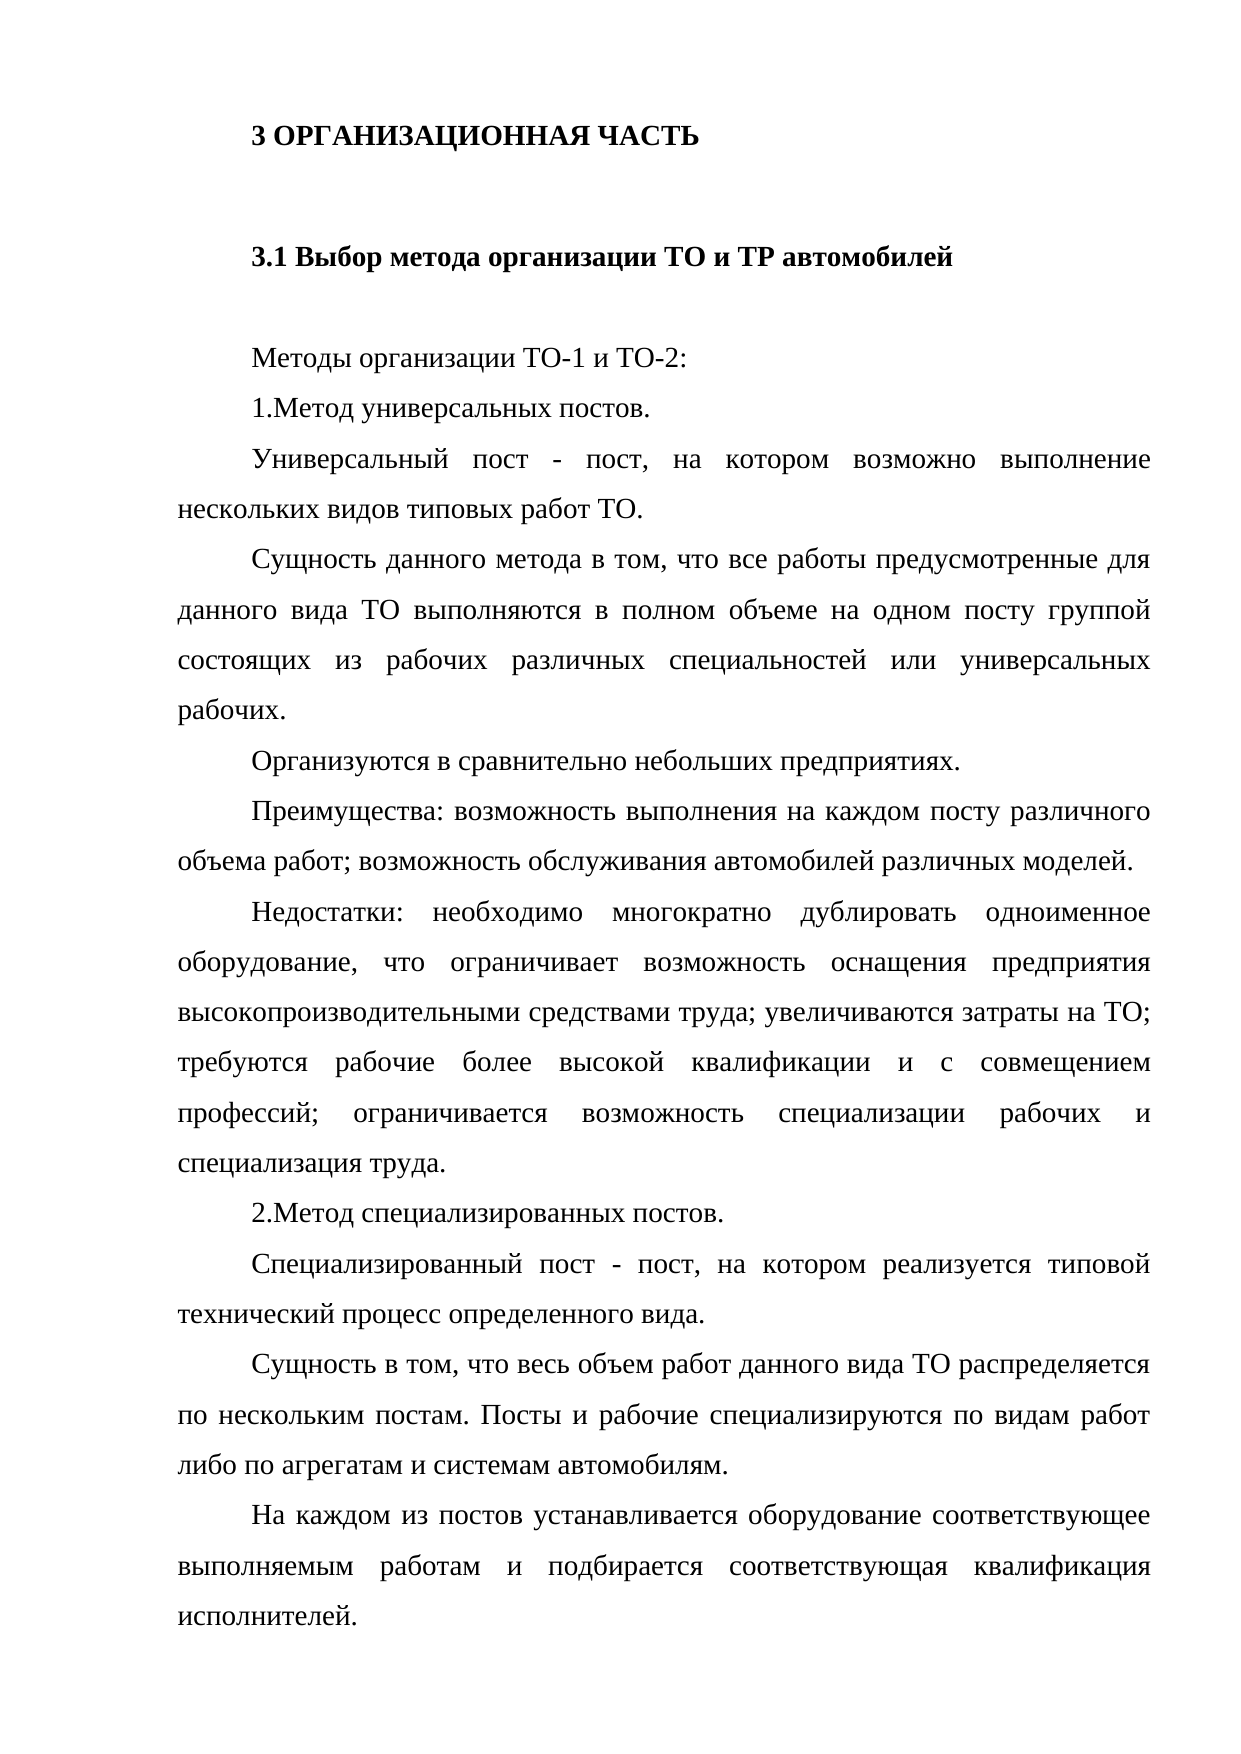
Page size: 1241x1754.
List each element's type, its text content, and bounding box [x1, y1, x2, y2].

text На каждом из постов устанавливается оборудование соответствующее выполняемым работам и подбирается соответствующая квалификация исполнителей. [177, 1497, 1152, 1632]
text 3 ОРГАНИЗАЦИОННАЯ ЧАСТЬ [177, 118, 1152, 152]
text Методы организации ТО-1 и ТО-2: [177, 340, 1152, 374]
text 2.Метод специализированных постов. [177, 1196, 1152, 1229]
text Недостатки: необходимо многократно дублировать одноименное оборудование, что ограничивает возможность оснащения предприятия высокопроизводительными средствами труда; увеличиваются затраты на ТО; требуются рабочие более высокой квалификации и с совмещением профессий; ограничивается возможность специализации рабочих и специализация труда. [177, 894, 1152, 1179]
text Сущность в том, что весь объем работ данного вида ТО распределяется по нескольким постам. Посты и рабочие специализируются по видам работ либо по агрегатам и системам автомобилям. [177, 1346, 1152, 1481]
text 1.Метод универсальных постов. [177, 391, 1152, 424]
text Преимущества: возможность выполнения на каждом посту различного объема работ; возможность обслуживания автомобилей различных моделей. [177, 793, 1152, 877]
text Сущность данного метода в том, что все работы предусмотренные для данного вида ТО выполняются в полном объеме на одном посту группой состоящих из рабочих различных специальностей или универсальных рабочих. [177, 541, 1152, 726]
text Организуются в сравнительно небольших предприятиях. [177, 743, 1152, 776]
text Универсальный пост - пост, на котором возможно выполнение нескольких видов типовых работ ТО. [177, 441, 1152, 525]
text 3.1 Выбор метода организации ТО и ТР автомобилей [177, 239, 1152, 273]
text Специализированный пост - пост, на котором реализуется типовой технический процесс определенного вида. [177, 1246, 1152, 1330]
